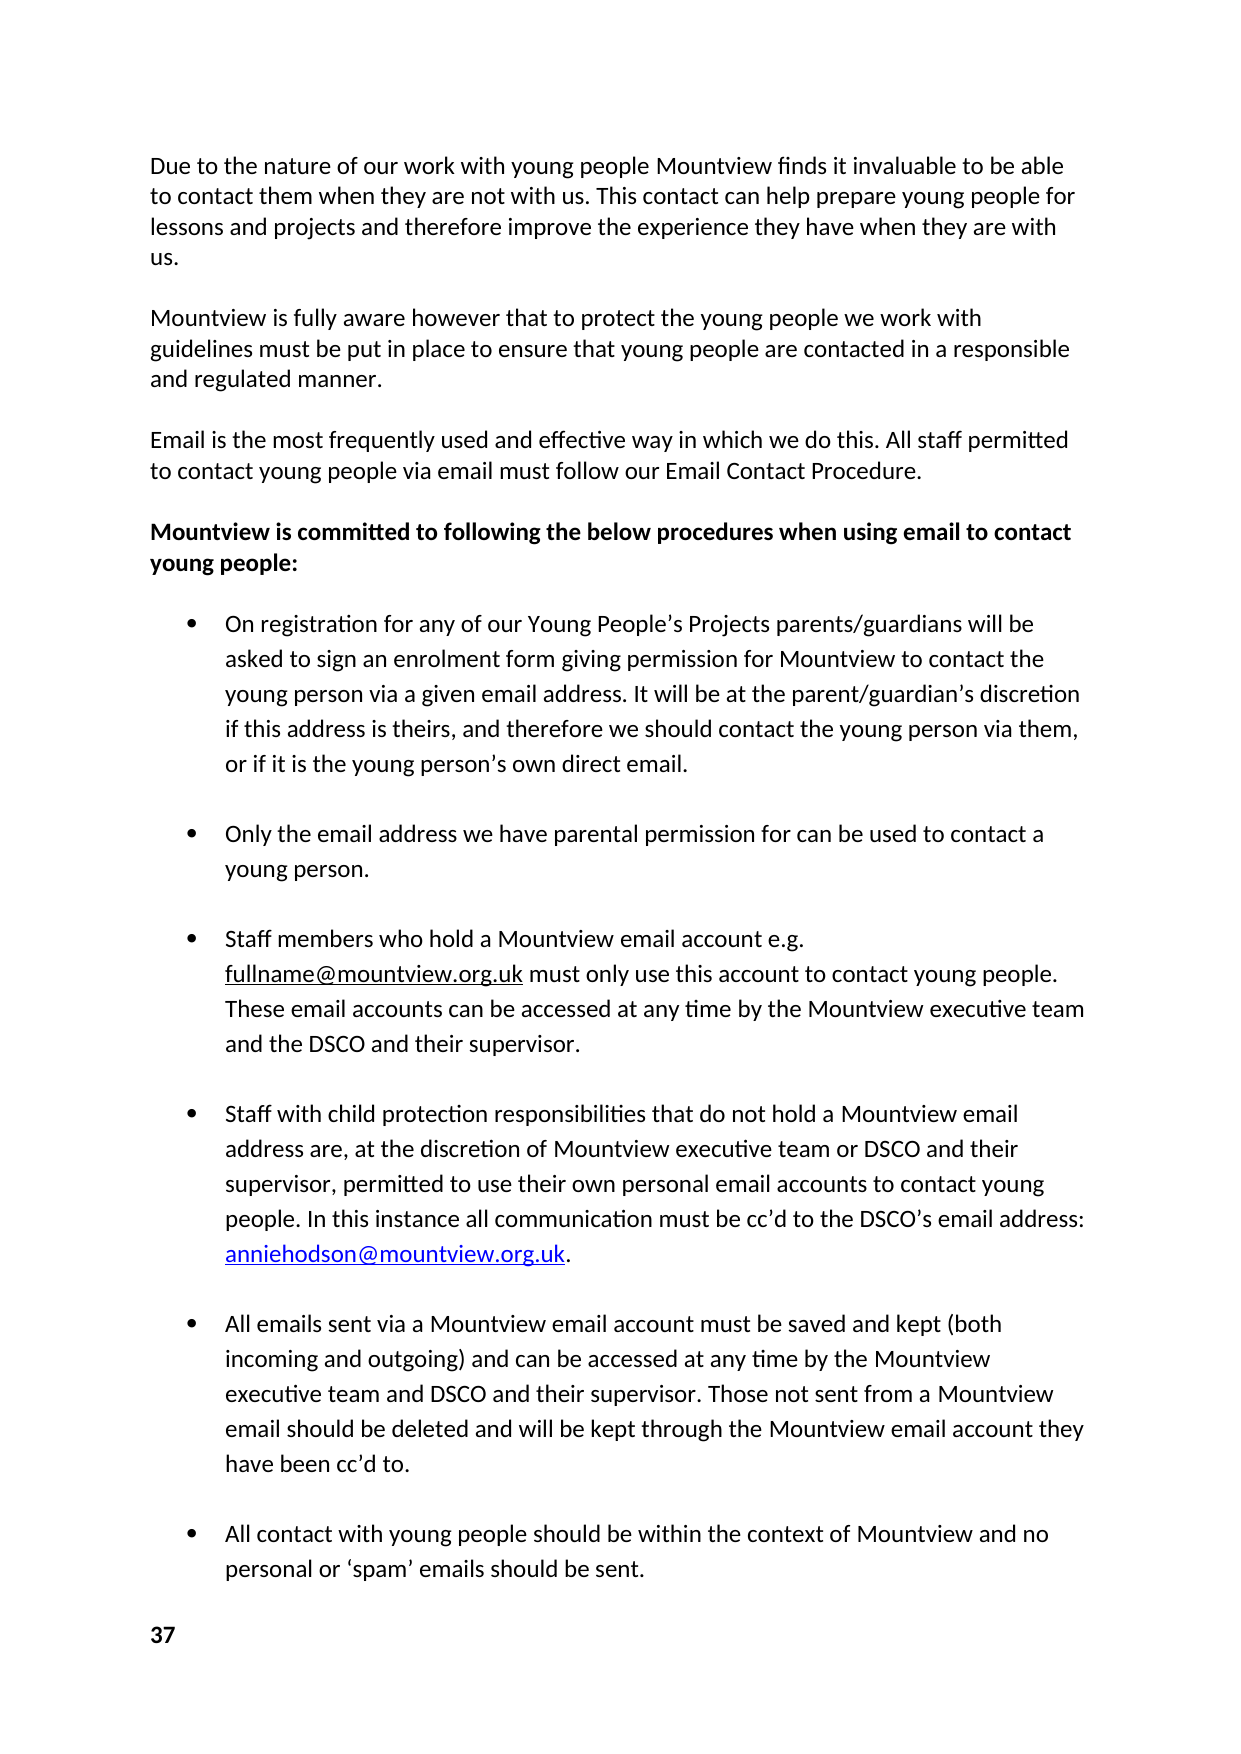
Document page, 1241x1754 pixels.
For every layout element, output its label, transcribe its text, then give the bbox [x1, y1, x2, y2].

list Only the email address we have parental permission for can be used to contact a young person. [187, 818, 1090, 883]
list All emails sent via a Mountview email account must be saved and kept (both incoming and outgoing) and can be accessed at any time by the Mountview executive team and DSCO and their supervisor. Those not sent from a Mountview email should be deleted and will be kept through the Mountview email account they have been cc’d to. [187, 1308, 1090, 1478]
text Mountview is committed to following the below procedures when using email to contact young people: [150, 516, 1090, 577]
list Staff with child protection responsibilities that do not hold a Mountview email address are, at the discretion of Mountview executive team or DSCO and their supervisor, permitted to use their own personal email accounts to contact young people. In this instance all communication must be cc’d to the DSCO’s email address: anniehodson@mountview.org.uk. [187, 1098, 1090, 1268]
list On registration for any of our Young People’s Projects parents/guardians will be asked to sign an enrolment form giving permission for Mountview to contact the young person via a given email address. It will be at the parent/guardian’s discretion if this address is theirs, and therefore we should contact the young person via them, or if it is the young person’s own direct email. [187, 608, 1090, 778]
text Due to the nature of our work with young people Mountview finds it invaluable to be able to contact them when they are not with us. This contact can help prepare young people for lessons and projects and therefore improve the experience they have when they are with us. [150, 150, 1090, 272]
text Mountview is fully aware however that to protect the young people we work with guidelines must be put in place to ensure that young people are contacted in a responsible and regulated manner. [150, 303, 1090, 394]
text Email is the most frequently used and effective way in which we do this. All staff permitted to contact young people via email must follow our Email Contact Procedure. [150, 425, 1090, 486]
list Staff members who hold a Mountview email account e.g. fullname@mountview.org.uk must only use this account to contact young people. These email accounts can be accessed at any time by the Mountview executive team and the DSCO and their supervisor. [187, 923, 1090, 1058]
list All contact with young people should be within the context of Mountview and no personal or ‘spam’ emails should be sent. [187, 1518, 1090, 1583]
